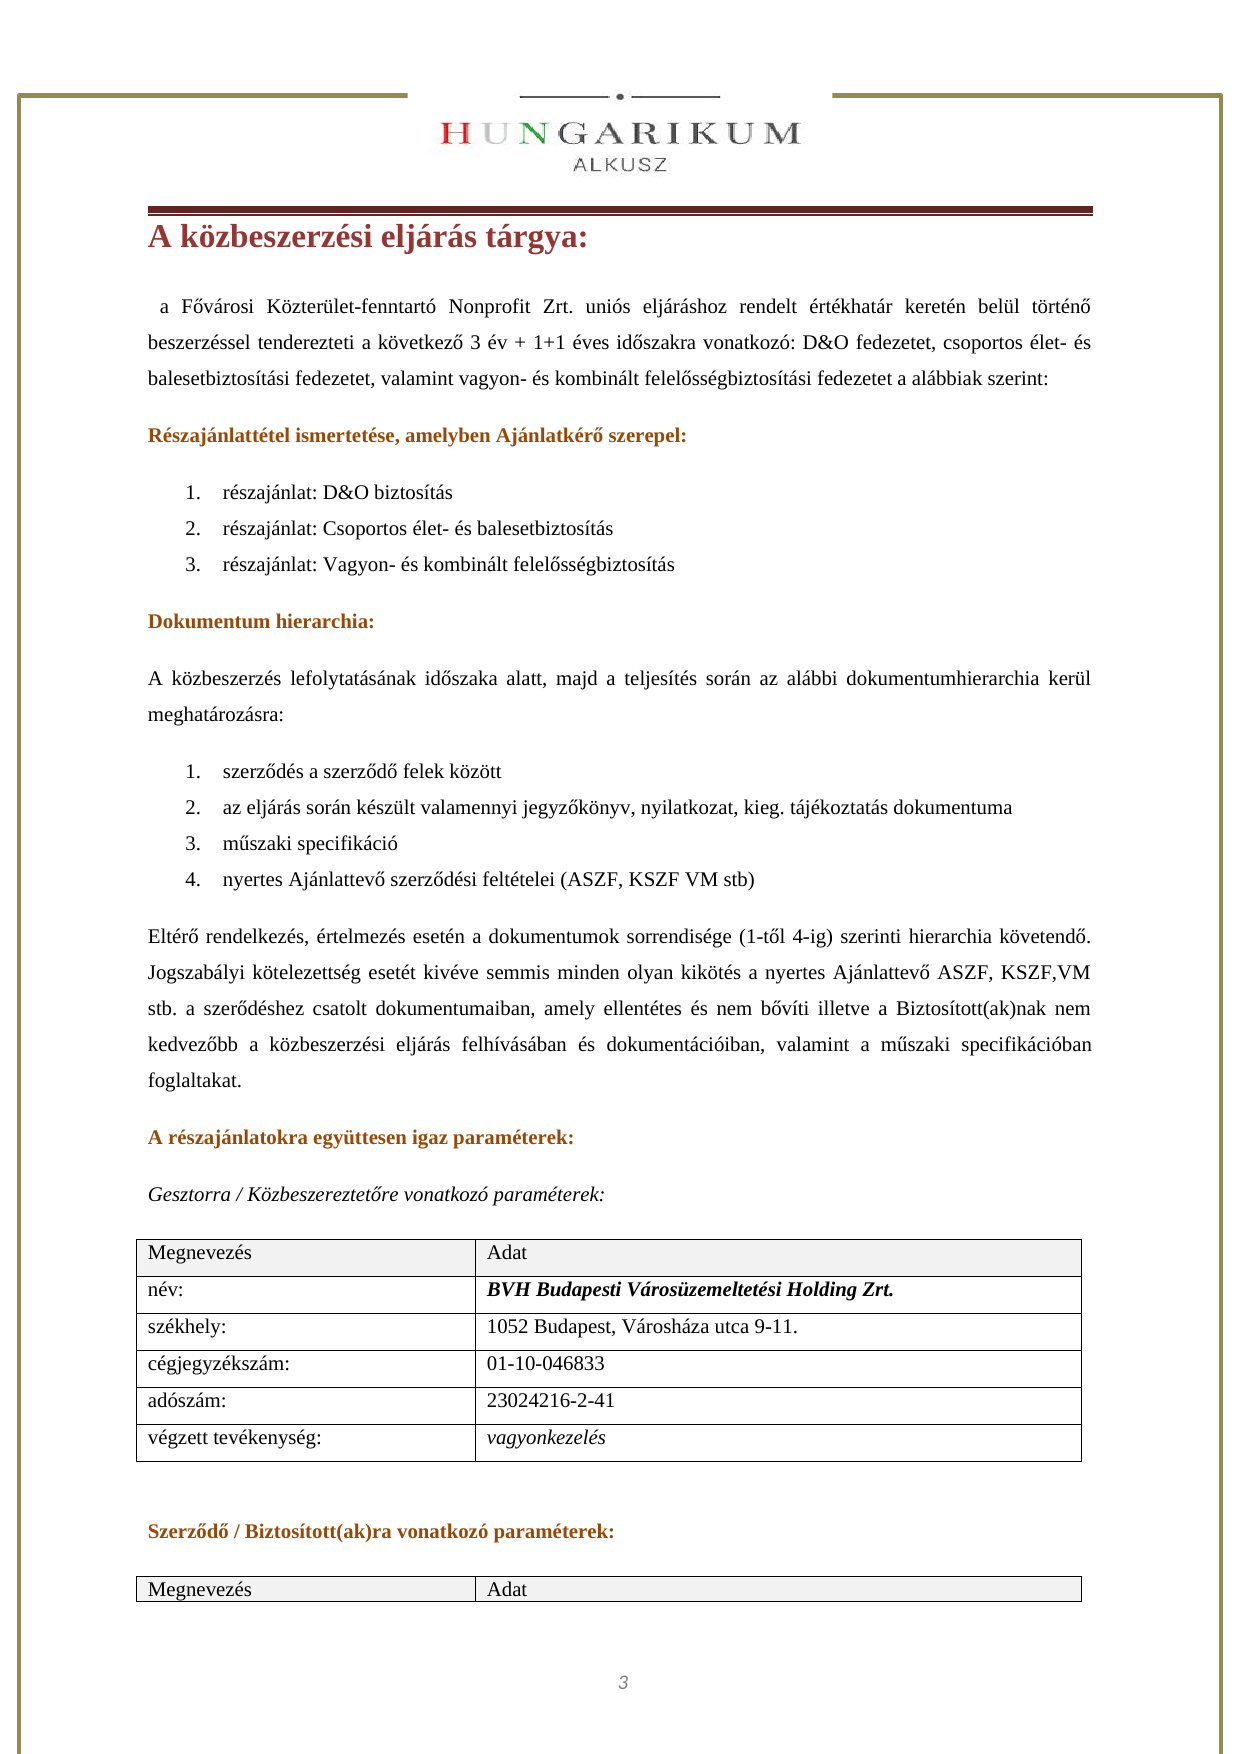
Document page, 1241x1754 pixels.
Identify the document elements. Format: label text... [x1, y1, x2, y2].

list részajánlat: Csoportos élet- és balesetbiztosítás [185, 516, 1093, 540]
list műszaki specifikáció [185, 831, 1093, 855]
list részajánlat: Vagyon- és kombinált felelősségbiztosítás [185, 552, 1093, 576]
text a Fővárosi Közterület-fenntartó Nonprofit Zrt. uniós eljáráshoz rendelt értékhatár keretén belül történő beszerzéssel tenderezteti a következő 3 év + 1+1 éves időszakra vonatkozó: D&O fedezetet, csoportos élet- és balesetbiztosítási fedezetet, valamint vagyon- és kombinált felelősségbiztosítási fedezetet a alábbiak szerint: [148, 294, 1093, 390]
table_cell 01-10-046833 [476, 1351, 1081, 1387]
table_cell vagyonkezelés [476, 1425, 1081, 1461]
table_cell név: [137, 1277, 475, 1313]
table_header Megnevezés [137, 1577, 475, 1601]
table_header Megnevezés [137, 1240, 475, 1276]
table_cell BVH Budapesti Városüzemeltetési Holding Zrt. [476, 1277, 1081, 1313]
text A közbeszerzés lefolytatásának időszaka alatt, majd a teljesítés során az alábbi dokumentumhierarchia kerül meghatározásra: [148, 666, 1093, 726]
table_cell cégjegyzékszám: [137, 1351, 475, 1387]
text Részajánlattétel ismertetése, amelyben Ajánlatkérő szerepel: [148, 423, 1093, 447]
text A részajánlatokra együttesen igaz paraméterek: [148, 1125, 1093, 1149]
list részajánlat: D&O biztosítás [185, 480, 1093, 504]
text Dokumentum hierarchia: [148, 609, 1093, 633]
table_cell végzett tevékenység: [137, 1425, 475, 1461]
table_header Adat [476, 1577, 1081, 1601]
text A közbeszerzési eljárás tárgya: [148, 216, 1093, 254]
text Szerződő / Biztosított(ak)ra vonatkozó paraméterek: [148, 1519, 1093, 1543]
text Gesztorra / Közbeszereztetőre vonatkozó paraméterek: [148, 1182, 1093, 1206]
table_cell székhely: [137, 1314, 475, 1350]
table_cell 1052 Budapest, Városháza utca 9-11. [476, 1314, 1081, 1350]
table_cell 23024216-2-41 [476, 1388, 1081, 1424]
table_header Adat [476, 1240, 1081, 1276]
list az eljárás során készült valamennyi jegyzőkönyv, nyilatkozat, kieg. tájékoztatás dokumentuma [185, 795, 1093, 819]
picture [407, 59, 833, 205]
list szerződés a szerződő felek között [185, 759, 1093, 783]
list nyertes Ajánlattevő szerződési feltételei (ASZF, KSZF VM stb) [185, 867, 1093, 891]
table_cell adószám: [137, 1388, 475, 1424]
text Eltérő rendelkezés, értelmezés esetén a dokumentumok sorrendisége (1-től 4-ig) szerinti hierarchia követendő. Jogszabályi kötelezettség esetét kivéve semmis minden olyan kikötés a nyertes Ajánlattevő ASZF, KSZF,VM stb. a szerődéshez csatolt dokumentumaiban, amely ellentétes és nem bővíti illetve a Biztosított(ak)nak nem kedvezőbb a közbeszerzési eljárás felhívásában és dokumentációiban, valamint a műszaki specifikációban foglaltakat. [148, 924, 1093, 1092]
